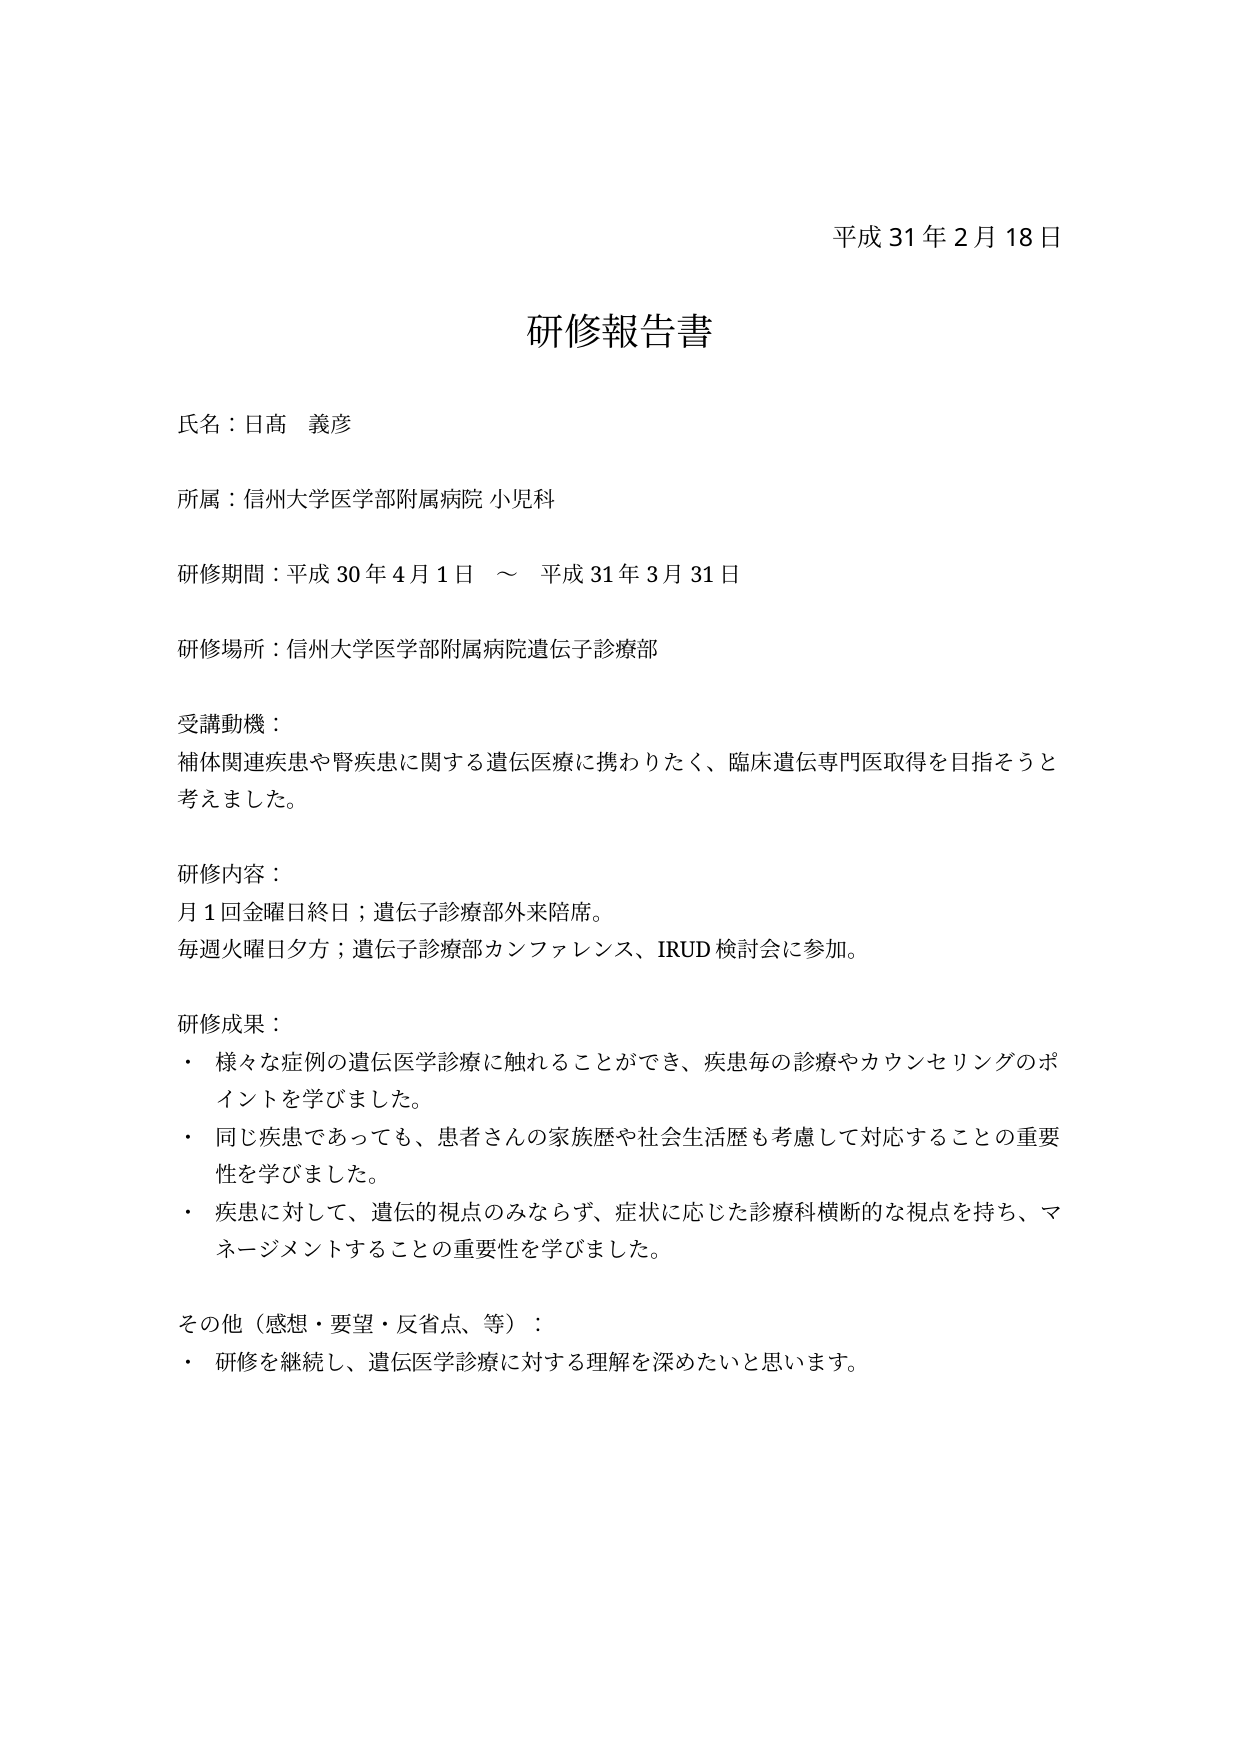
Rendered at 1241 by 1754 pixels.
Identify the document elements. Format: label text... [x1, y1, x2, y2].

text その他（感想・要望・反省点、等）： [177, 1304, 1063, 1342]
text 氏名：日髙 義彦 [177, 404, 1063, 442]
list 疾患に対して、遺伝的視点のみならず、症状に応じた診療科横断的な視点を持ち、マネージメントすることの重要性を学びました。 [177, 1192, 1063, 1267]
list 研修を継続し、遺伝医学診療に対する理解を深めたいと思います。 [177, 1342, 1063, 1379]
list 様々な症例の遺伝医学診療に触れることができ、疾患毎の診療やカウンセリングのポイントを学びました。 [177, 1042, 1063, 1117]
text 平成 31年 2月 18日 [177, 217, 1063, 254]
text 研修場所：信州大学医学部附属病院遺伝子診療部 [177, 629, 1063, 667]
text 補体関連疾患や腎疾患に関する遺伝医療に携わりたく、臨床遺伝専門医取得を目指そうと考えました。 [177, 742, 1063, 817]
list 同じ疾患であっても、患者さんの家族歴や社会生活歴も考慮して対応することの重要性を学びました。 [177, 1117, 1063, 1192]
text 研修内容： [177, 854, 1063, 892]
text 研修成果： [177, 1004, 1063, 1042]
text 月1回金曜日終日；遺伝子診療部外来陪席。 [177, 892, 1063, 929]
text 所属：信州大学医学部附属病院 小児科 [177, 479, 1063, 517]
text 研修報告書 [177, 292, 1063, 367]
text 毎週火曜日夕方；遺伝子診療部カンファレンス、IRUD検討会に参加。 [177, 929, 1063, 967]
text 受講動機： [177, 704, 1063, 742]
text 研修期間：平成 30年 4月 1日 ～ 平成 31年 3月 31日 [177, 554, 1063, 592]
